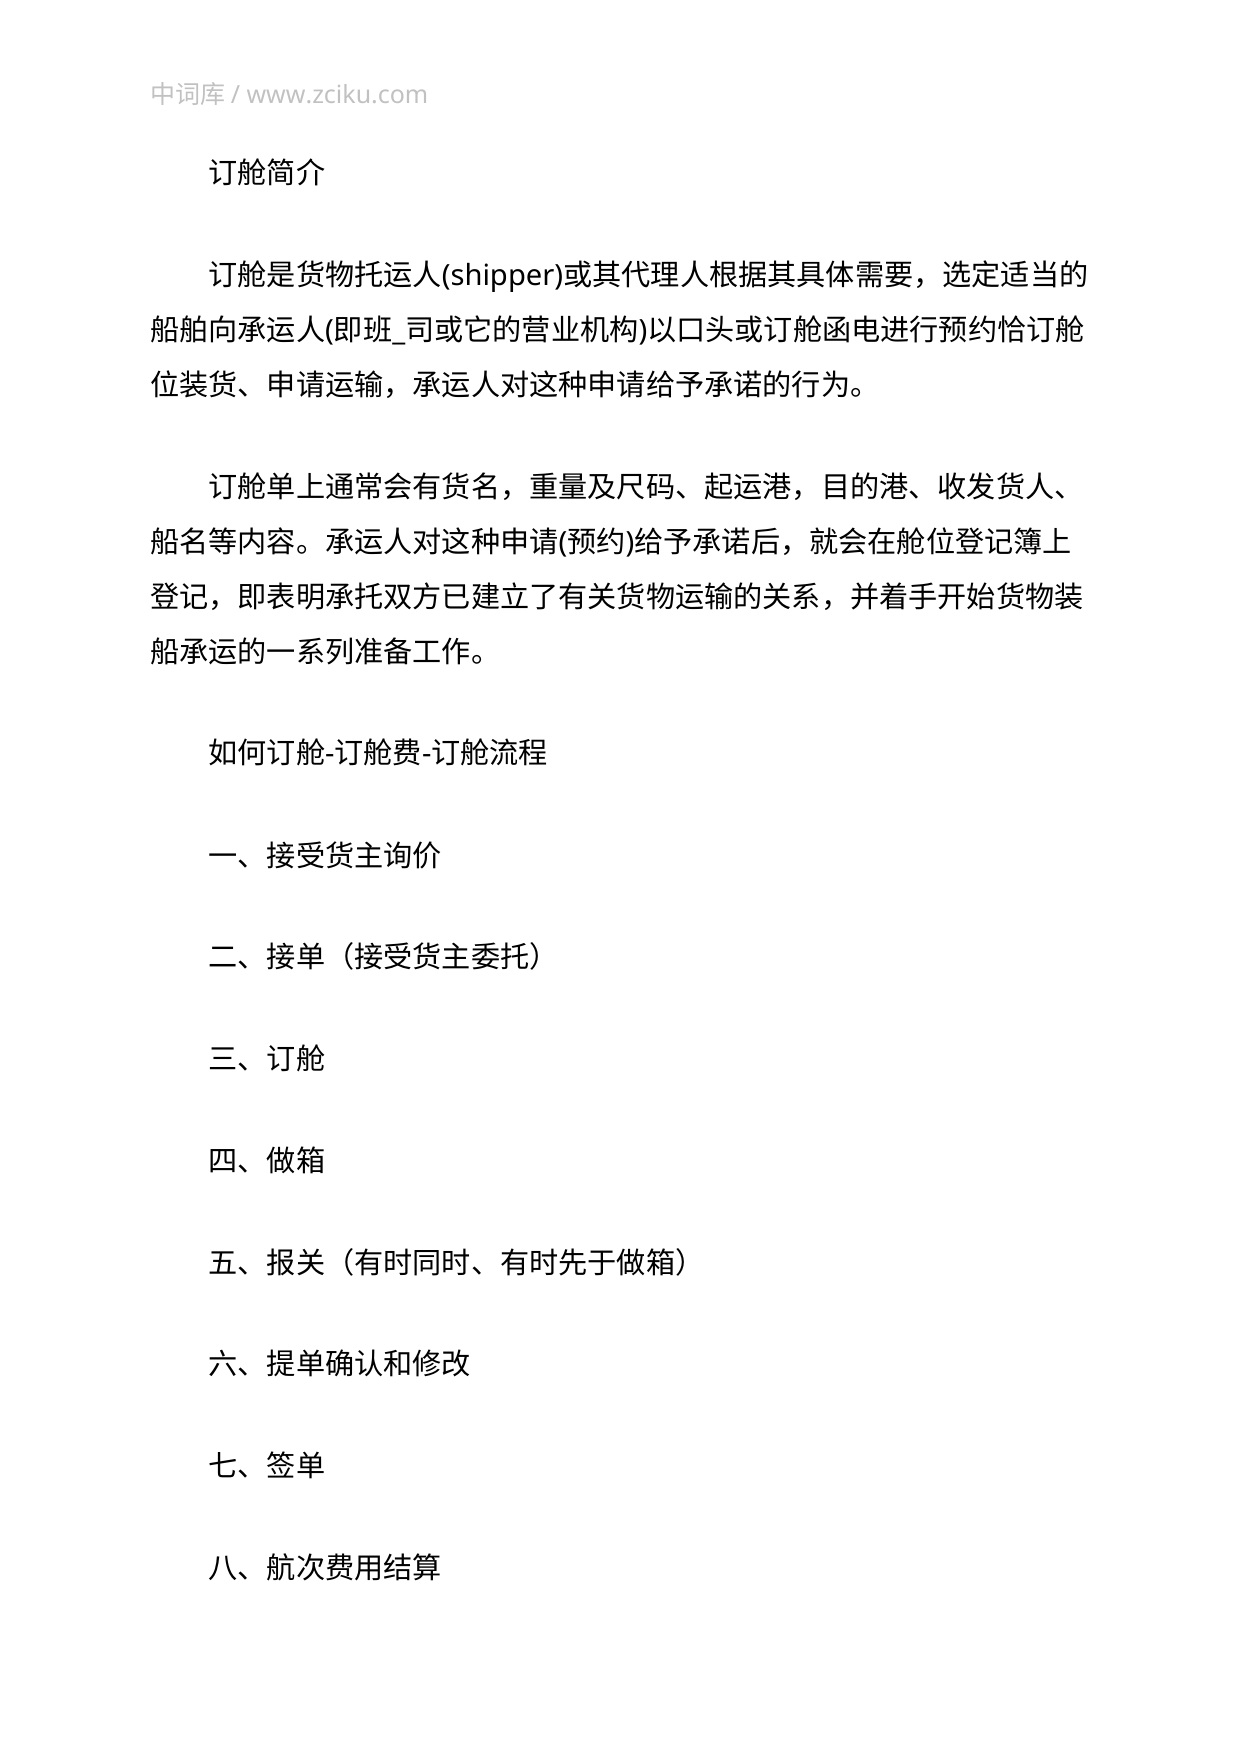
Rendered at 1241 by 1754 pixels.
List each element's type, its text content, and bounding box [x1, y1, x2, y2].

text 订舱简介 [150, 150, 1090, 192]
text 如何订舱-订舱费-订舱流程 [150, 730, 1090, 772]
text 六、提单确认和修改 [150, 1341, 1090, 1383]
text 七、签单 [150, 1443, 1090, 1485]
text 订舱是货物托运人(shipper)或其代理人根据其具体需要，选定适当的船舶向承运人(即班_司或它的营业机构)以口头或订舱函电进行预约恰订舱位装货、申请运输，承运人对这种申请给予承诺的行为。 [150, 252, 1090, 404]
text 订舱单上通常会有货名，重量及尺码、起运港，目的港、收发货人、船名等内容。承运人对这种申请(预约)给予承诺后，就会在舱位登记簿上登记，即表明承托双方已建立了有关货物运输的关系，并着手开始货物装船承运的一系列准备工作。 [150, 463, 1090, 671]
text 八、航次费用结算 [150, 1544, 1090, 1587]
text 二、接单（接受货主委托） [150, 934, 1090, 976]
text 五、报关（有时同时、有时先于做箱） [150, 1239, 1090, 1281]
text 一、接受货主询价 [150, 832, 1090, 874]
text 三、订舱 [150, 1036, 1090, 1078]
text 四、做箱 [150, 1137, 1090, 1180]
